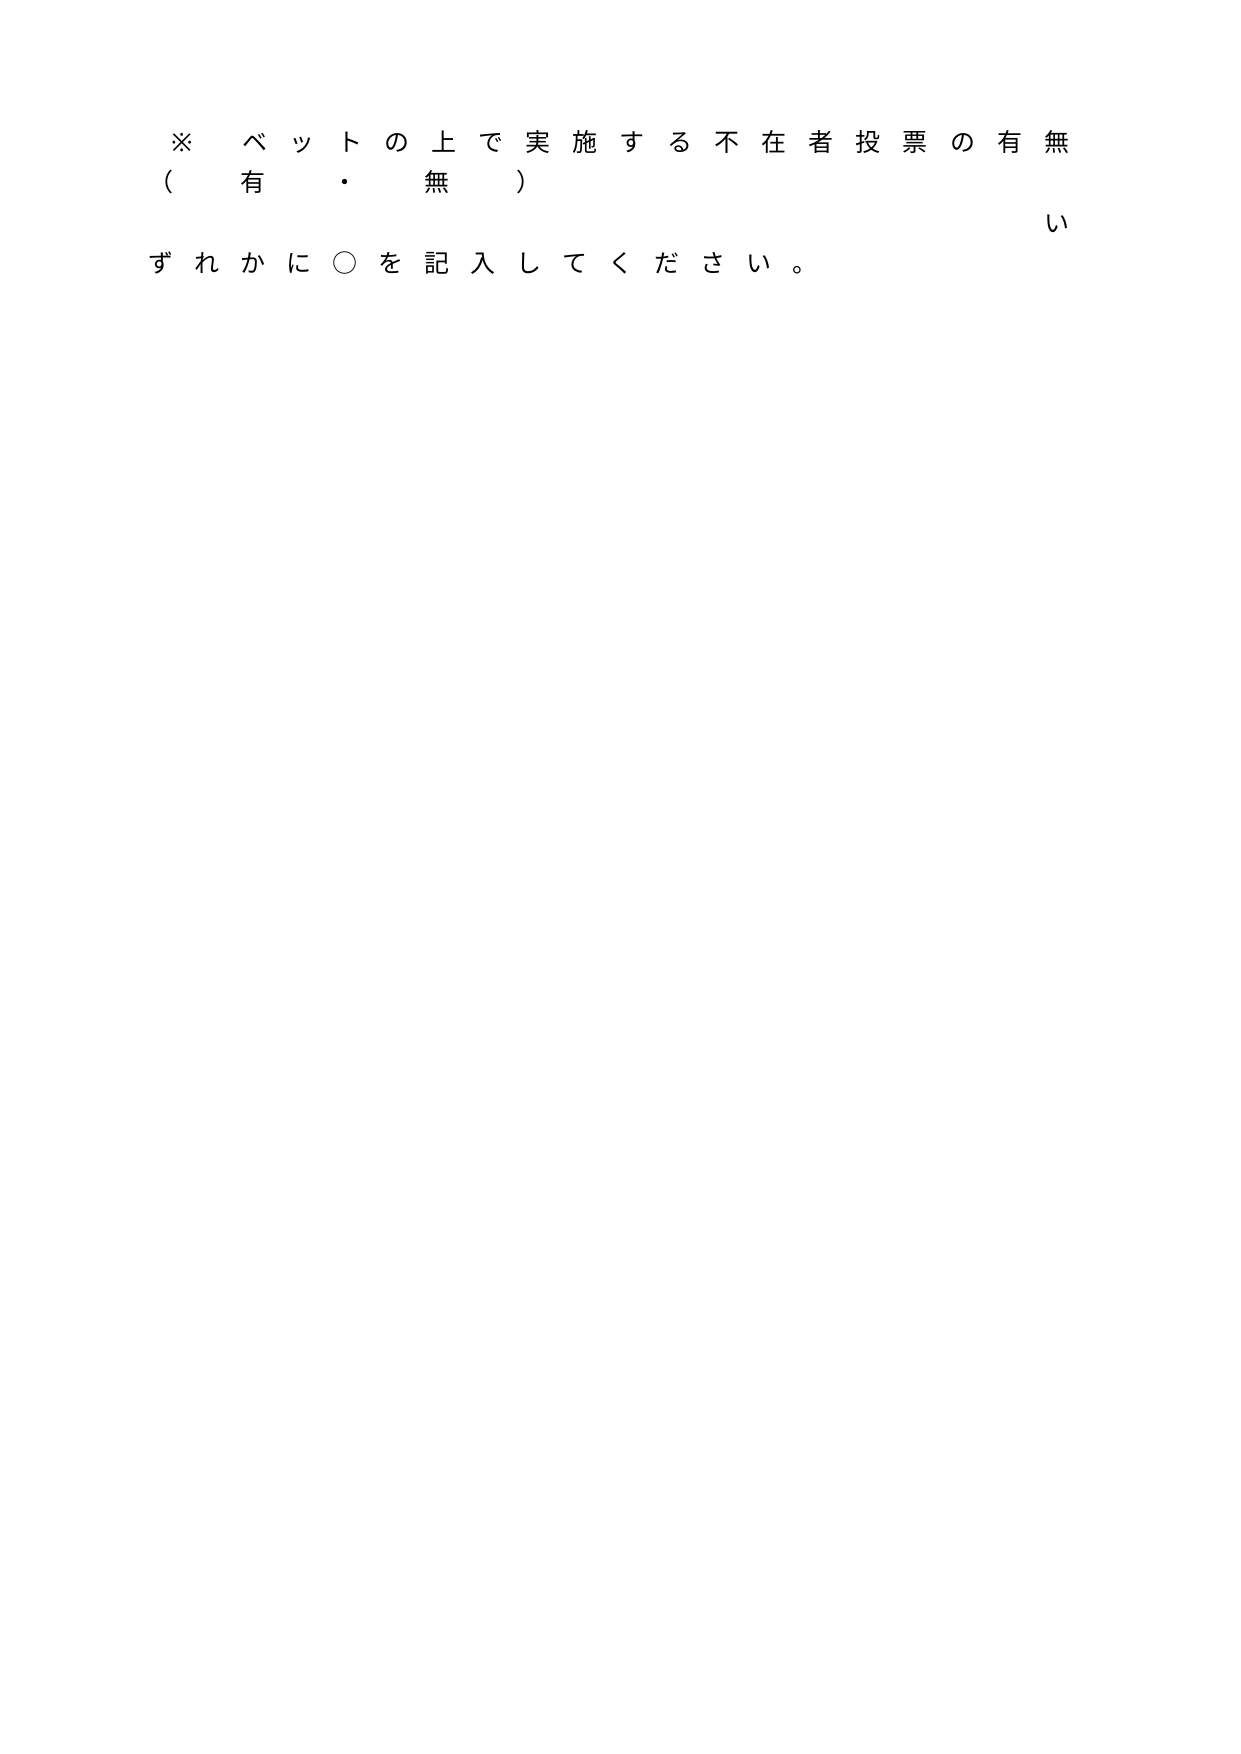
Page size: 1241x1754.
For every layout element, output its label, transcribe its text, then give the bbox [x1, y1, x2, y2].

text ※ ベットの上で実施する不在者投票の有無 （ 有 ・ 無 ） [148, 120, 1092, 201]
text いずれかに○を記入してください。 [148, 201, 1092, 282]
